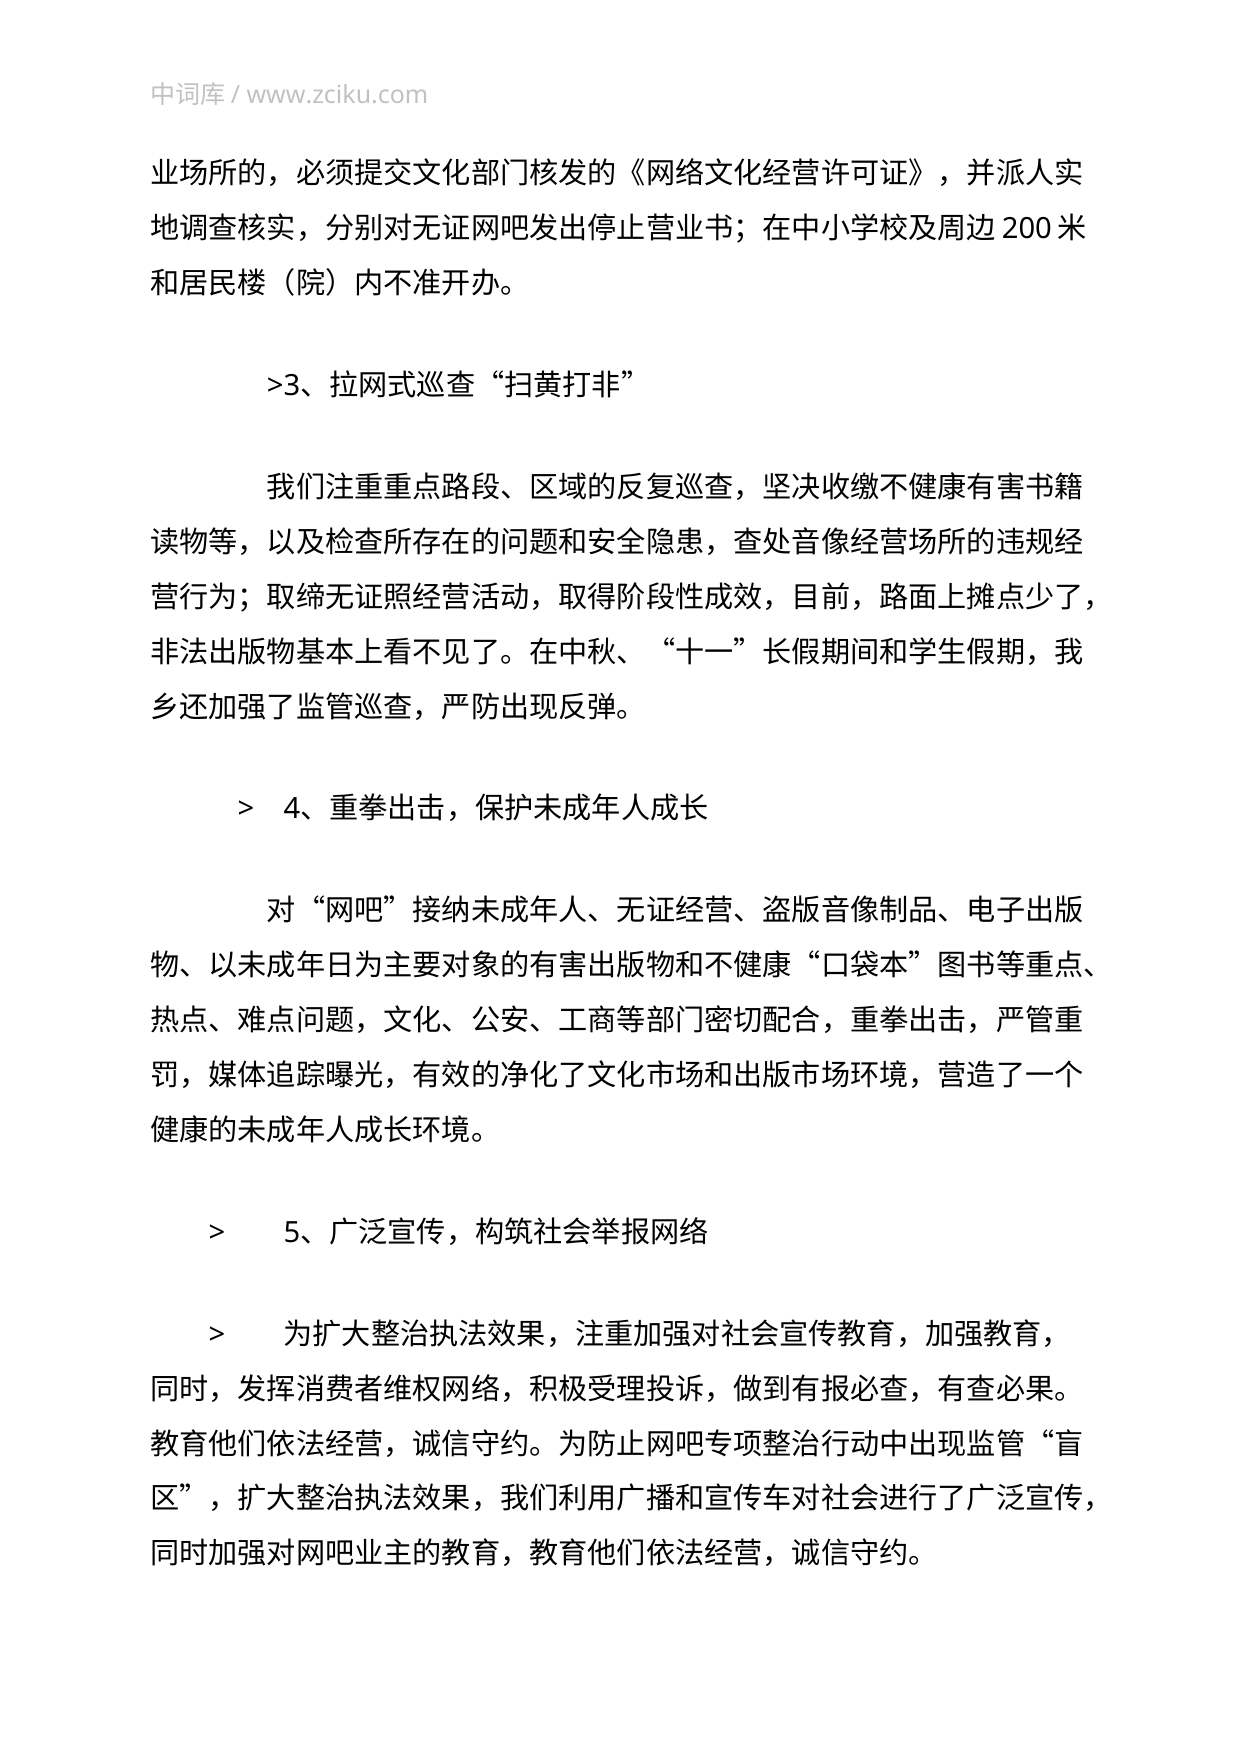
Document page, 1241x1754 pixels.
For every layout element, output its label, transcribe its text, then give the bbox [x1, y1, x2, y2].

text 对“网吧”接纳未成年人、无证经营、盗版音像制品、电子出版物、以未成年日为主要对象的有害出版物和不健康“口袋本”图书等重点、热点、难点问题，文化、公安、工商等部门密切配合，重拳出击，严管重罚，媒体追踪曝光，有效的净化了文化市场和出版市场环境，营造了一个健康的未成年人成长环境。 [150, 887, 1090, 1149]
text > 4、重拳出击，保护未成年人成长 [150, 785, 1090, 827]
text > 5、广泛宣传，构筑社会举报网络 [150, 1208, 1090, 1251]
text > 为扩大整治执法效果，注重加强对社会宣传教育，加强教育，同时，发挥消费者维权网络，积极受理投诉，做到有报必查，有查必果。教育他们依法经营，诚信守约。为防止网吧专项整治行动中出现监管“盲区”，扩大整治执法效果，我们利用广播和宣传车对社会进行了广泛宣传，同时加强对网吧业主的教育，教育他们依法经营，诚信守约。 [150, 1310, 1090, 1572]
text >3、拉网式巡查“扫黄打非” [150, 362, 1090, 404]
text 我们注重重点路段、区域的反复巡查，坚决收缴不健康有害书籍读物等，以及检查所存在的问题和安全隐患，查处音像经营场所的违规经营行为；取缔无证照经营活动，取得阶段性成效，目前，路面上摊点少了，非法出版物基本上看不见了。在中秋、“十一”长假期间和学生假期，我乡还加强了监管巡查，严防出现反弹。 [150, 464, 1090, 726]
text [150, 150, 1090, 302]
